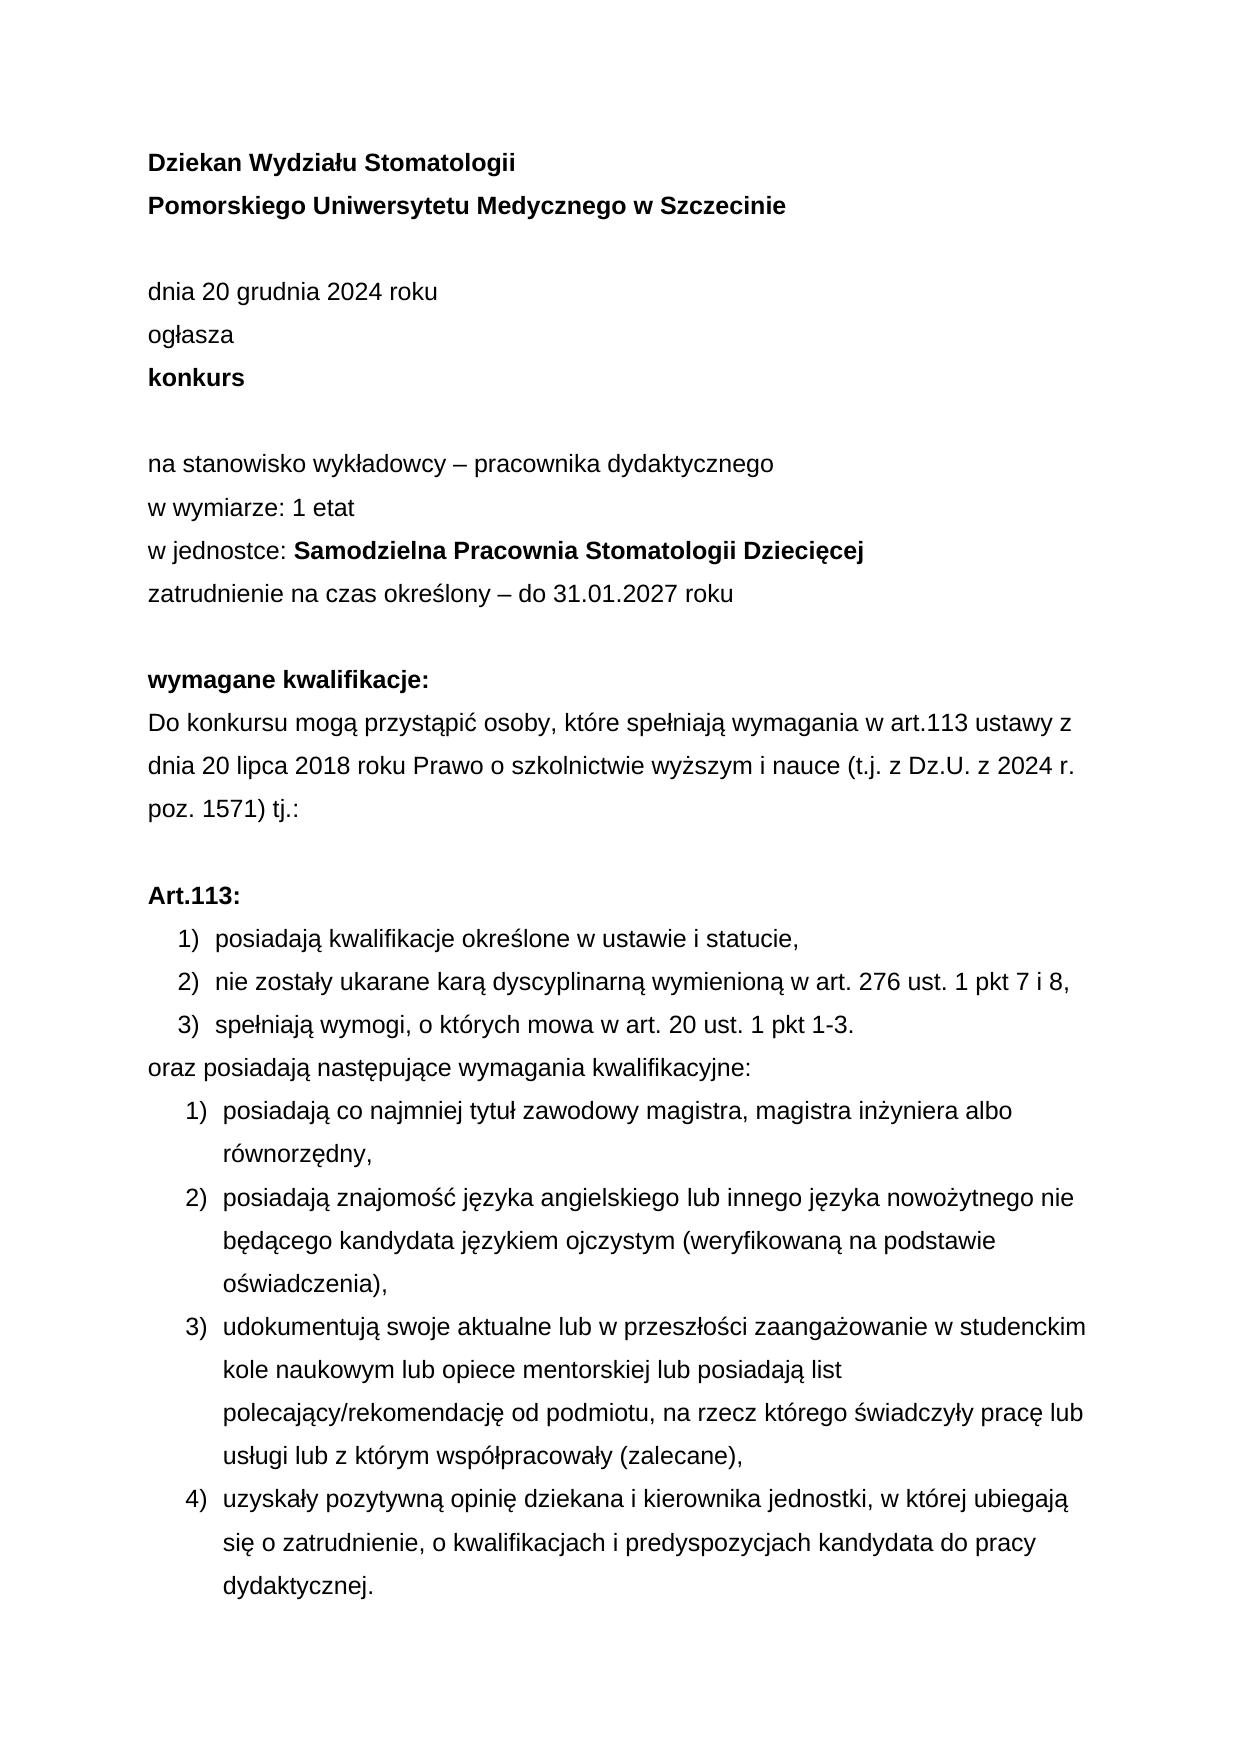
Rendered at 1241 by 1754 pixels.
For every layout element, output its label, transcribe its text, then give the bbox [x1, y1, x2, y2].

text w jednostce: Samodzielna Pracownia Stomatologii Dziecięcej [148, 536, 1093, 564]
list posiadają znajomość języka angielskiego lub innego języka nowożytnego nie będącego kandydata językiem ojczystym (weryfikowaną na podstawie oświadczenia), [185, 1183, 1104, 1298]
text Art.113: [148, 881, 1104, 909]
list uzyskały pozytywną opinię dziekana i kierownika jednostki, w której ubiegają się o zatrudnienie, o kwalifikacjach i predyspozycjach kandydata do pracy dydaktycznej. [185, 1484, 1104, 1599]
text Do konkursu mogą przystąpić osoby, które spełniają wymagania w art.113 ustawy z dnia 20 lipca 2018 roku Prawo o szkolnictwie wyższym i nauce (t.j. z Dz.U. z 2024 r. poz. 1571) tj.: [148, 708, 1093, 823]
list udokumentują swoje aktualne lub w przeszłości zaangażowanie w studenckim kole naukowym lub opiece mentorskiej lub posiadają list polecający/rekomendację od podmiotu, na rzecz którego świadczyły pracę lub usługi lub z którym współpracowały (zalecane), [185, 1312, 1104, 1470]
text na stanowisko wykładowcy – pracownika dydaktycznego w wymiarze: 1 etat [148, 449, 1093, 521]
text oraz posiadają następujące wymagania kwalifikacyjne: [148, 1053, 1104, 1082]
list posiadają co najmniej tytuł zawodowy magistra, magistra inżyniera albo równorzędny, [185, 1096, 1104, 1168]
text konkurs [148, 363, 1093, 392]
list nie zostały ukarane karą dyscyplinarną wymienioną w art. 276 ust. 1 pkt 7 i 8, [177, 967, 1198, 996]
list spełniają wymogi, o których mowa w art. 20 ust. 1 pkt 1-3. [177, 1010, 1198, 1039]
text Dziekan Wydziału Stomatologii [148, 148, 1093, 176]
text wymagane kwalifikacje: [148, 665, 1093, 694]
text dnia 20 grudnia 2024 roku [148, 277, 1093, 306]
text ogłasza [148, 320, 1093, 349]
list posiadają kwalifikacje określone w ustawie i statucie, [177, 924, 1104, 953]
text Pomorskiego Uniwersytetu Medycznego w Szczecinie [148, 191, 1093, 219]
text zatrudnienie na czas określony – do 31.01.2027 roku [148, 579, 1093, 608]
